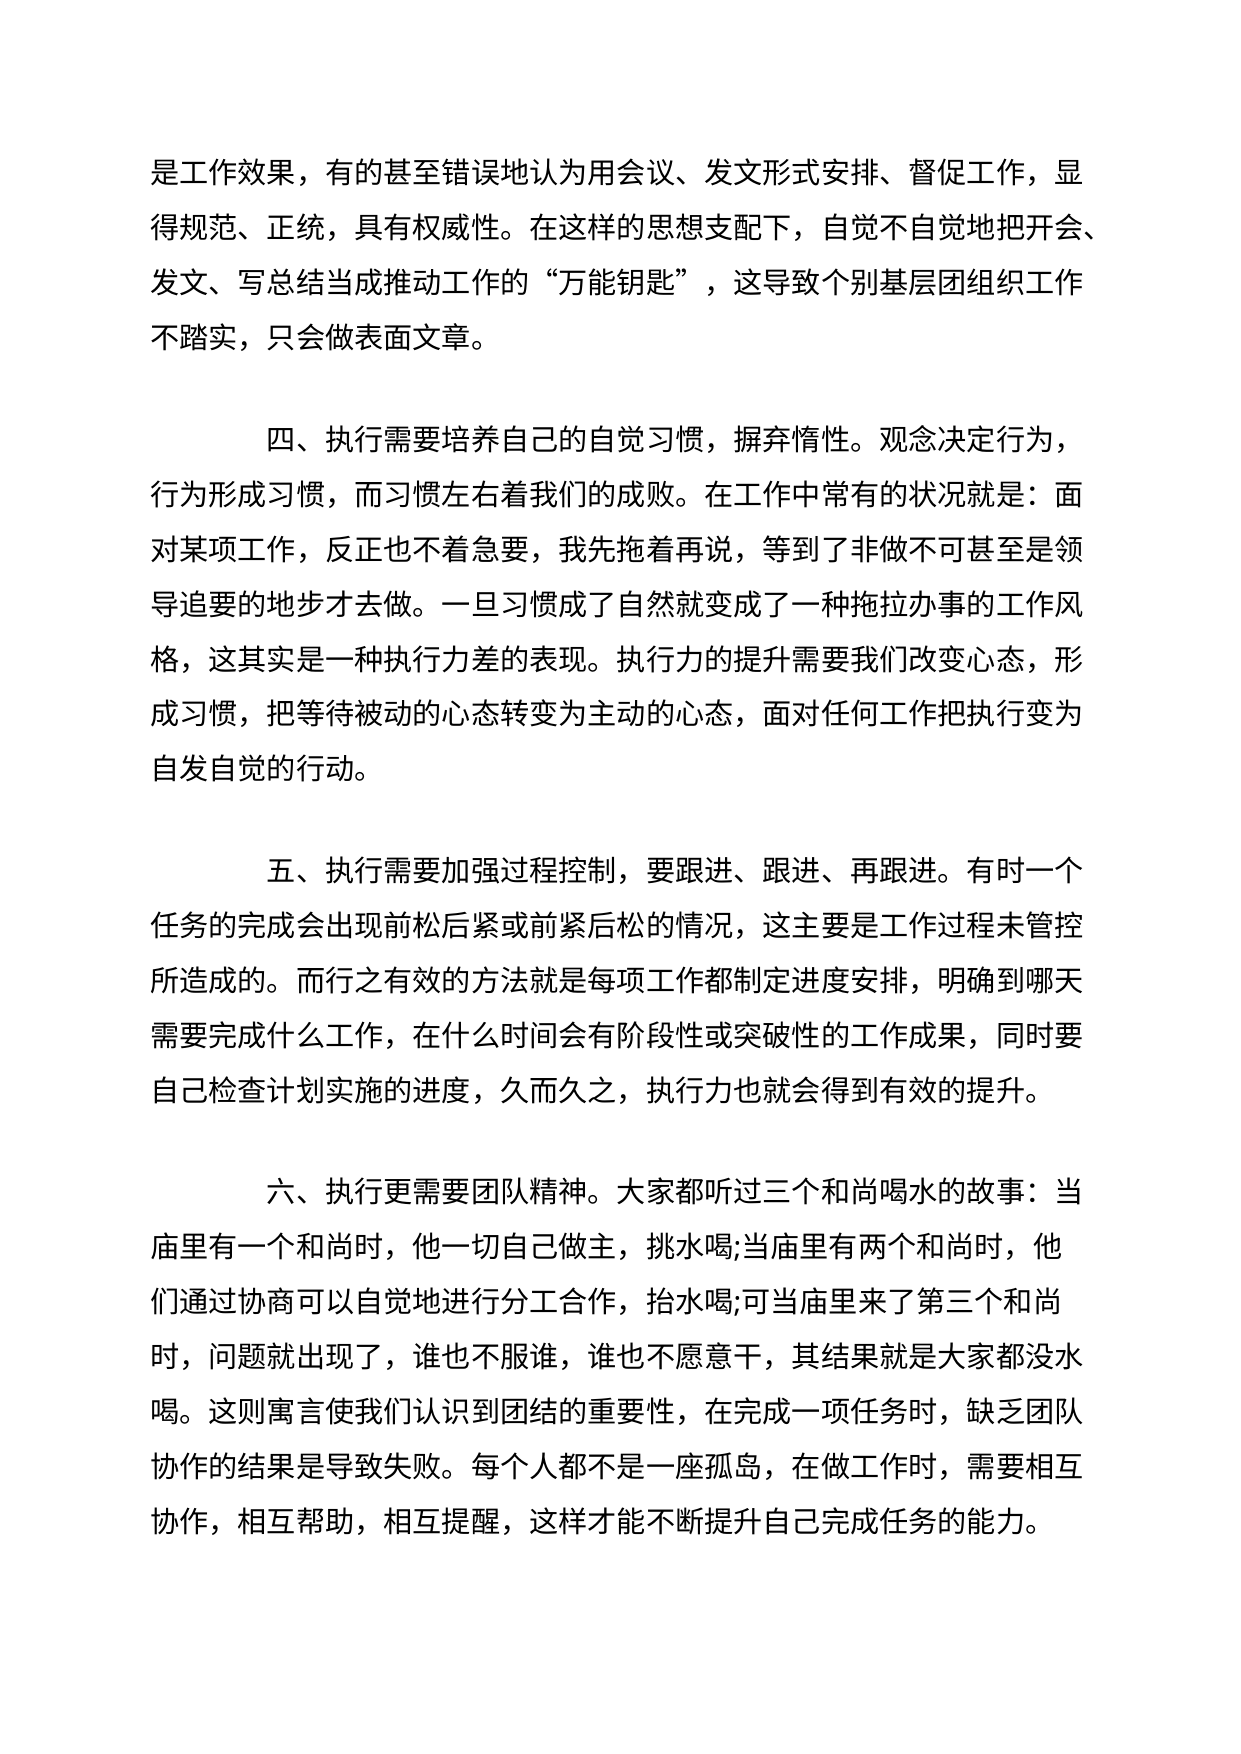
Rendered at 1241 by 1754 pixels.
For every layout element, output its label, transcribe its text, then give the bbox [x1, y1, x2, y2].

text 四、执行需要培养自己的自觉习惯，摒弃惰性。观念决定行为，行为形成习惯，而习惯左右着我们的成败。在工作中常有的状况就是：面对某项工作，反正也不着急要，我先拖着再说，等到了非做不可甚至是领导追要的地步才去做。一旦习惯成了自然就变成了一种拖拉办事的工作风格，这其实是一种执行力差的表现。执行力的提升需要我们改变心态，形成习惯，把等待被动的心态转变为主动的心态，面对任何工作把执行变为自发自觉的行动。 [150, 416, 1090, 788]
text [150, 150, 1090, 357]
text 六、执行更需要团队精神。大家都听过三个和尚喝水的故事：当庙里有一个和尚时，他一切自己做主，挑水喝;当庙里有两个和尚时，他们通过协商可以自觉地进行分工合作，抬水喝;可当庙里来了第三个和尚时，问题就出现了，谁也不服谁，谁也不愿意干，其结果就是大家都没水喝。这则寓言使我们认识到团结的重要性，在完成一项任务时，缺乏团队协作的结果是导致失败。每个人都不是一座孤岛，在做工作时，需要相互协作，相互帮助，相互提醒，这样才能不断提升自己完成任务的能力。 [150, 1169, 1090, 1541]
text 五、执行需要加强过程控制，要跟进、跟进、再跟进。有时一个任务的完成会出现前松后紧或前紧后松的情况，这主要是工作过程未管控所造成的。而行之有效的方法就是每项工作都制定进度安排，明确到哪天需要完成什么工作，在什么时间会有阶段性或突破性的工作成果，同时要自己检查计划实施的进度，久而久之，执行力也就会得到有效的提升。 [150, 848, 1090, 1109]
